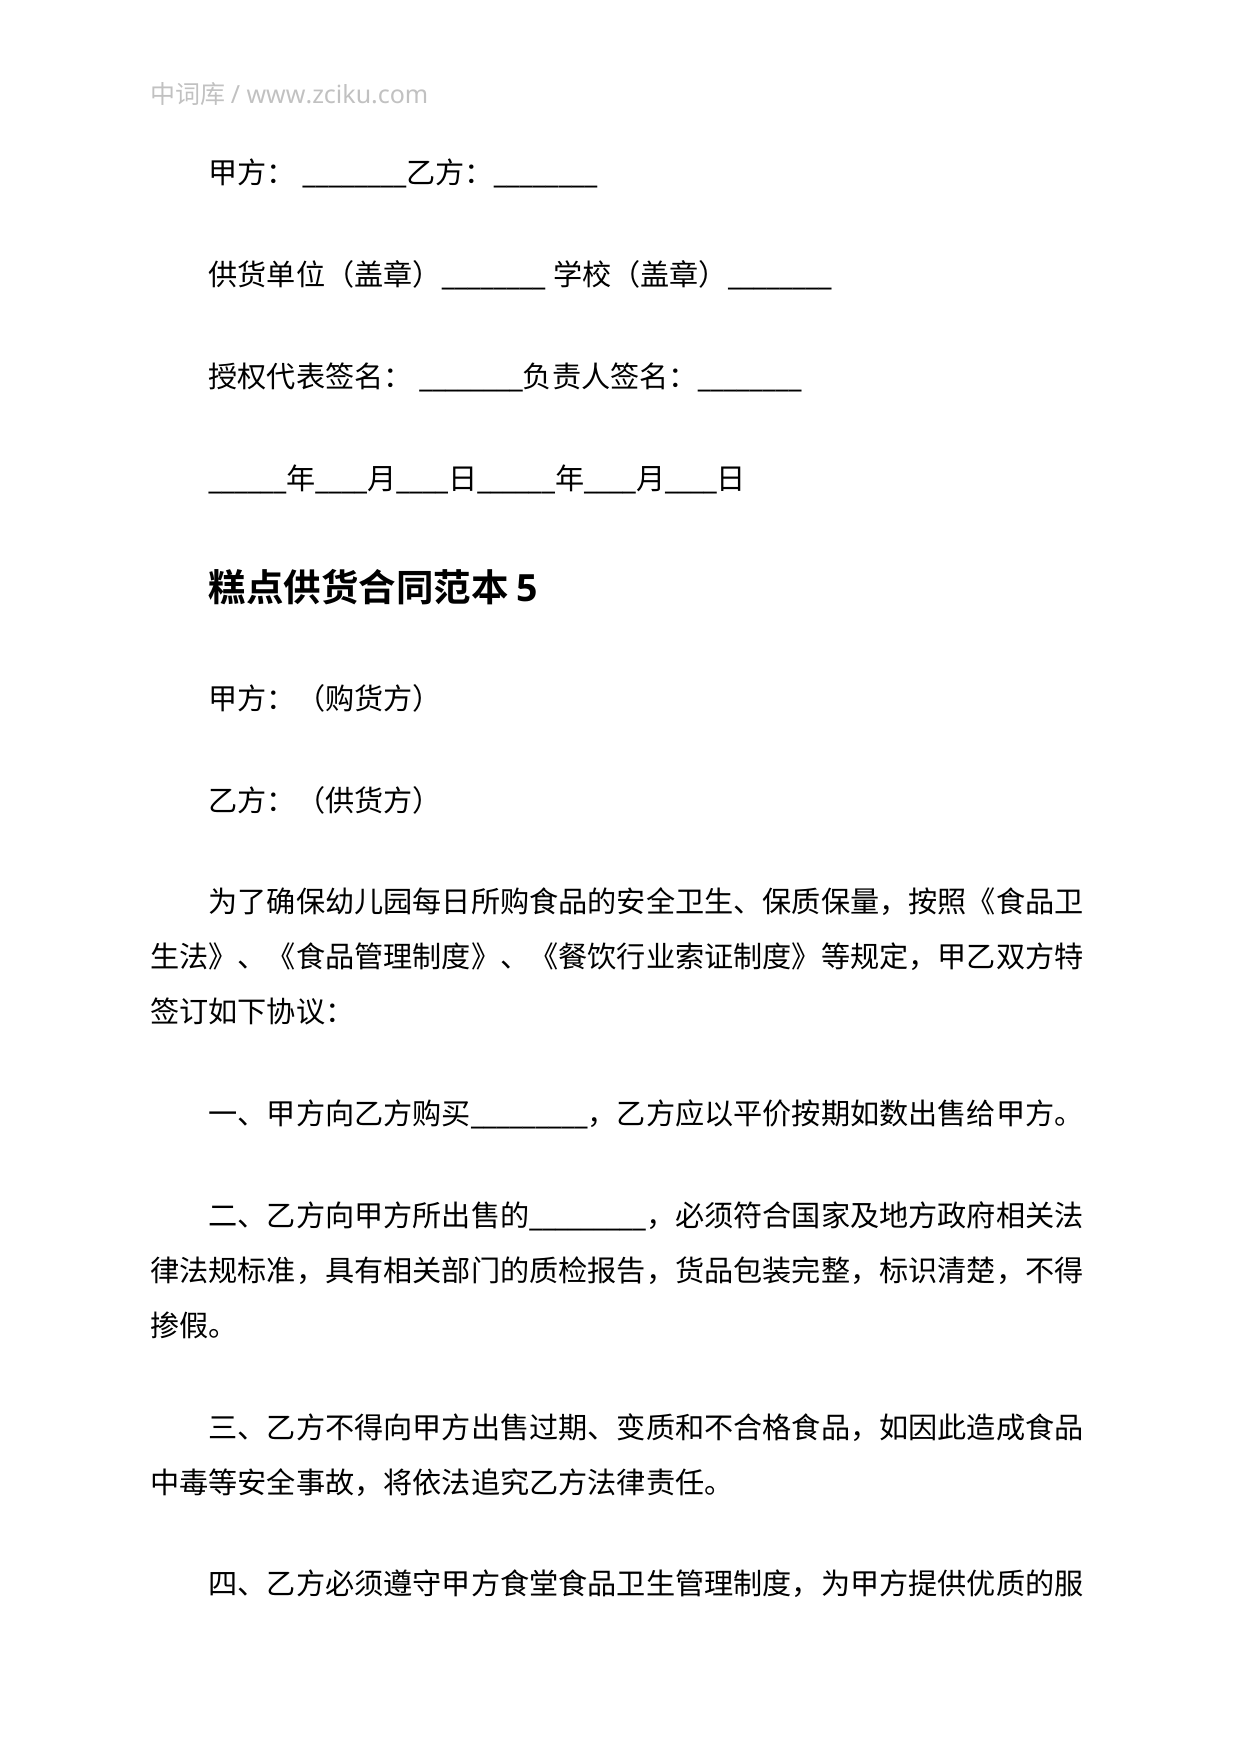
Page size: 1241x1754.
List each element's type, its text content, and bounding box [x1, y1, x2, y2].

text 授权代表签名： ________负责人签名：________ [150, 354, 1090, 396]
text 三、乙方不得向甲方出售过期、变质和不合格食品，如因此造成食品中毒等安全事故，将依法追究乙方法律责任。 [150, 1404, 1090, 1501]
text 为了确保幼儿园每日所购食品的安全卫生、保质保量，按照《食品卫生法》、《食品管理制度》、《餐饮行业索证制度》等规定，甲乙双方特签订如下协议： [150, 879, 1090, 1031]
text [150, 1561, 1090, 1603]
text 一、甲方向乙方购买_________，乙方应以平价按期如数出售给甲方。 [150, 1091, 1090, 1133]
text 糕点供货合同范本5 [150, 558, 1090, 612]
text ______年____月____日______年____月____日 [150, 456, 1090, 498]
text 乙方：（供货方） [150, 777, 1090, 819]
text 甲方：（购货方） [150, 676, 1090, 718]
text 供货单位（盖章）________ 学校（盖章）________ [150, 252, 1090, 294]
text 二、乙方向甲方所出售的_________，必须符合国家及地方政府相关法律法规标准，具有相关部门的质检报告，货品包装完整，标识清楚，不得掺假。 [150, 1193, 1090, 1345]
text 甲方： ________乙方：________ [150, 150, 1090, 192]
